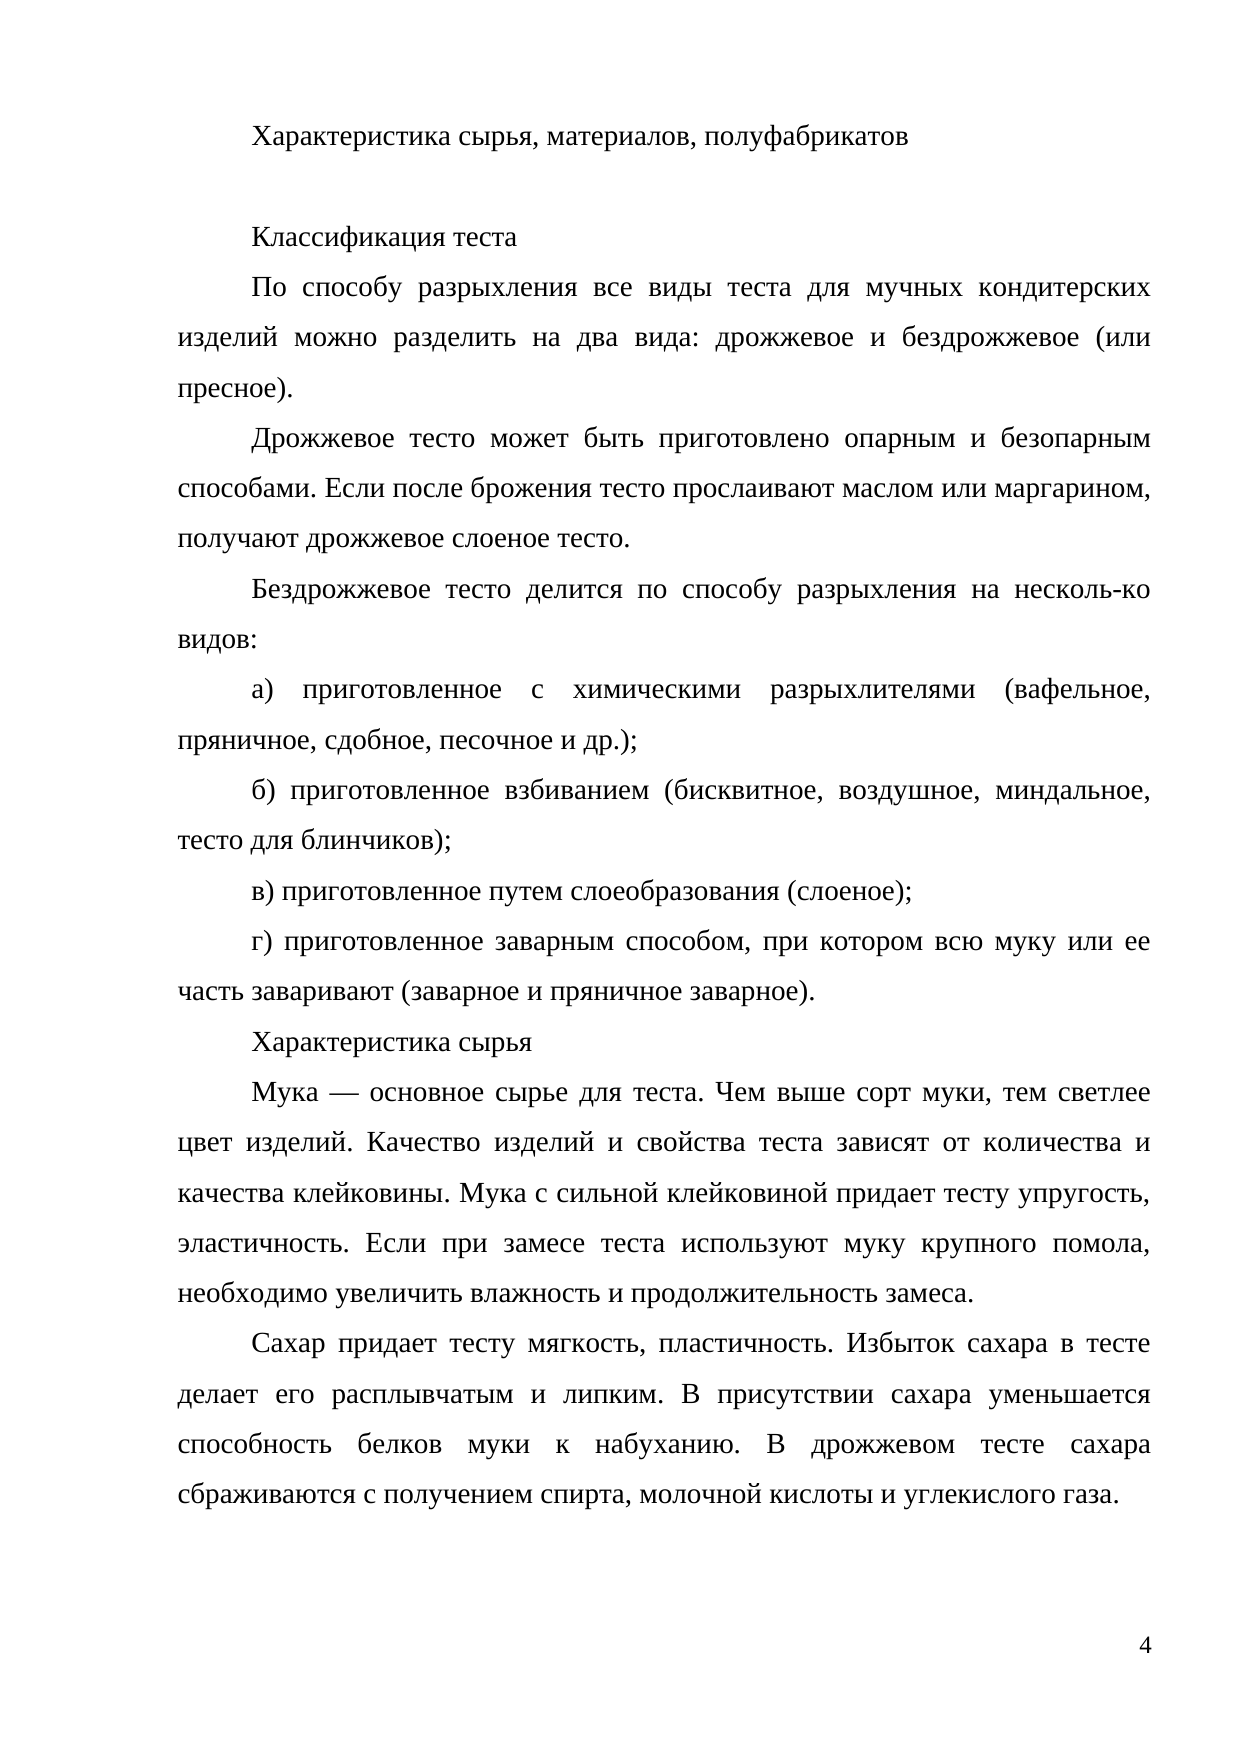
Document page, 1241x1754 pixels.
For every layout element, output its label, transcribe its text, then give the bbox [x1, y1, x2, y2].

text Дрожжевое тесто может быть приготовлено опарным и безопарным способами. Если после брожения тесто прослаивают маслом или маргарином, получают дрожжевое слоеное тесто. [177, 420, 1152, 554]
text в) приготовленное путем слоеобразования (слоеное); [177, 873, 1152, 906]
text По способу разрыхления все виды теста для мучных кондитерских изделий можно разделить на два вида: дрожжевое и бездрожжевое (или пресное). [177, 269, 1152, 403]
text г) приготовленное заварным способом, при котором всю муку или ее часть заваривают (заварное и пряничное заварное). [177, 923, 1152, 1007]
text Характеристика сырья [177, 1024, 1152, 1057]
text Мука — основное сырье для теста. Чем выше сорт муки, тем светлее цвет изделий. Качество изделий и свойства теста зависят от количества и качества клейковины. Мука с сильной клейковиной придает тесту упругость, эластичность. Если при замесе теста используют муку крупного помола, необходимо увеличить влажность и продолжительность замеса. [177, 1074, 1152, 1309]
text а) приготовленное с химическими разрыхлителями (вафельное, пряничное, сдобное, песочное и др.); [177, 672, 1152, 755]
text Характеристика сырья, материалов, полуфабрикатов [177, 118, 1152, 152]
text Сахар придает тесту мягкость, пластичность. Избыток сахара в тесте делает его расплывчатым и липким. В присутствии сахара уменьшается способность белков муки к набуханию. В дрожжевом тесте сахара сбраживаются с получением спирта, молочной кислоты и углекислого газа. [177, 1326, 1152, 1510]
text Классификация теста [177, 219, 1152, 252]
text б) приготовленное взбиванием (бисквитное, воздушное, миндальное, тесто для блинчиков); [177, 772, 1152, 856]
text Бездрожжевое тесто делится по способу разрыхления на несколь-ко видов: [177, 571, 1152, 655]
